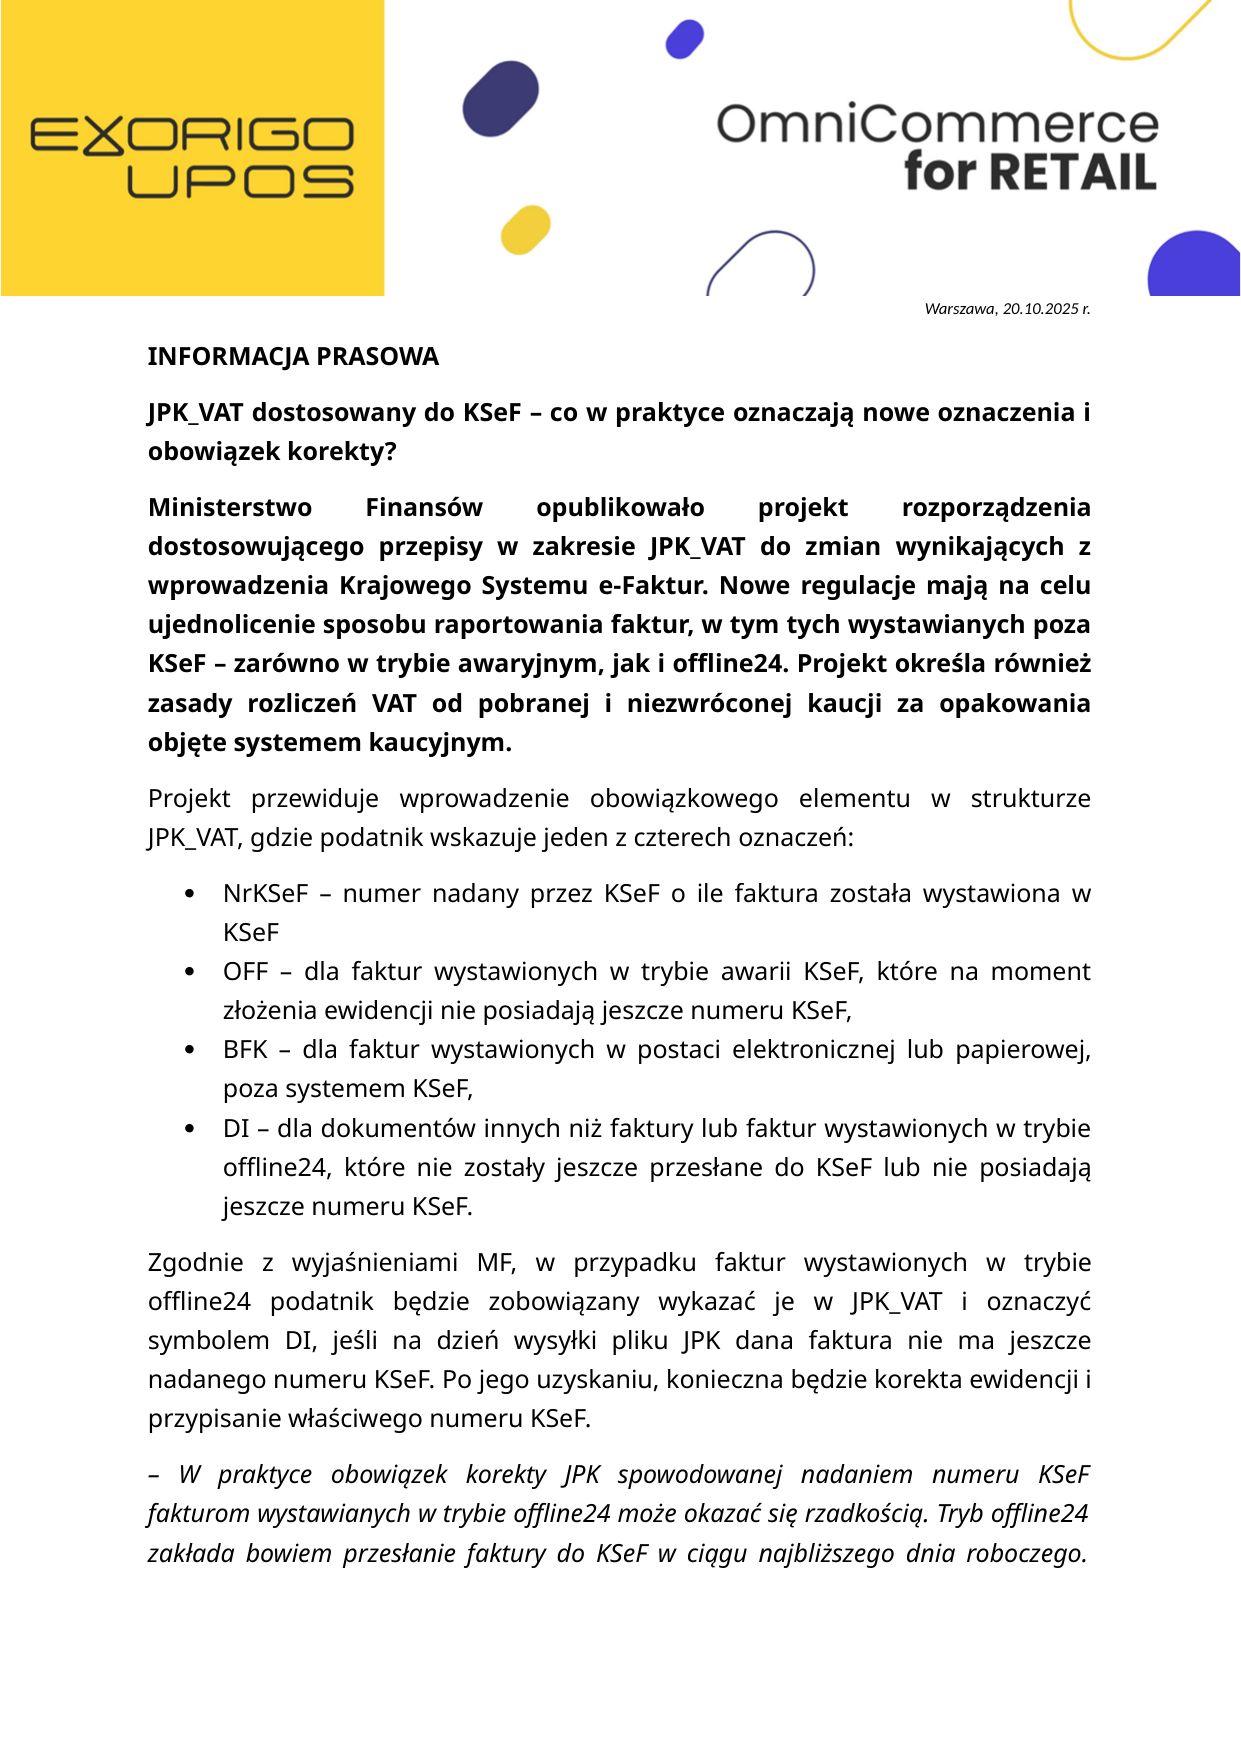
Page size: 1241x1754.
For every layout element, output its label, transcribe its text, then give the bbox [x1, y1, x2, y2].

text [148, 1457, 1093, 1569]
text Zgodnie z wyjaśnieniami MF, w przypadku faktur wystawionych w trybie offline24 podatnik będzie zobowiązany wykazać je w JPK_VAT i oznaczyć symbolem DI, jeśli na dzień wysyłki pliku JPK dana faktura nie ma jeszcze nadanego numeru KSeF. Po jego uzyskaniu, konieczna będzie korekta ewidencji i przypisanie właściwego numeru KSeF. [148, 1244, 1093, 1435]
text Warszawa, 20.10.2025 r. [148, 148, 1093, 319]
text Ministerstwo Finansów opublikowało projekt rozporządzenia dostosowującego przepisy w zakresie JPK_VAT do zmian wynikających z wprowadzenia Krajowego Systemu e-Faktur. Nowe regulacje mają na celu ujednolicenie sposobu raportowania faktur, w tym tych wystawianych poza KSeF – zarówno w trybie awaryjnym, jak i offline24. Projekt określa również zasady rozliczeń VAT od pobranej i niezwróconej kaucji za opakowania objęte systemem kaucyjnym. [148, 489, 1093, 758]
text Projekt przewiduje wprowadzenie obowiązkowego elementu w strukturze JPK_VAT, gdzie podatnik wskazuje jeden z czterech oznaczeń: [148, 780, 1093, 853]
list DI – dla dokumentów innych niż faktury lub faktur wystawionych w trybie offline24, które nie zostały jeszcze przesłane do KSeF lub nie posiadają jeszcze numeru KSeF. [185, 1110, 1093, 1223]
text INFORMACJA PRASOWA [148, 339, 1093, 373]
picture [1, 0, 1241, 296]
list BFK – dla faktur wystawionych w postaci elektronicznej lub papierowej, poza systemem KSeF, [185, 1032, 1093, 1105]
list OFF – dla faktur wystawionych w trybie awarii KSeF, które na moment złożenia ewidencji nie posiadają jeszcze numeru KSeF, [185, 954, 1093, 1027]
list NrKSeF – numer nadany przez KSeF o ile faktura została wystawiona w KSeF [185, 875, 1093, 948]
text JPK_VAT dostosowany do KSeF – co w praktyce oznaczają nowe oznaczenia i obowiązek korekty? [148, 394, 1093, 468]
